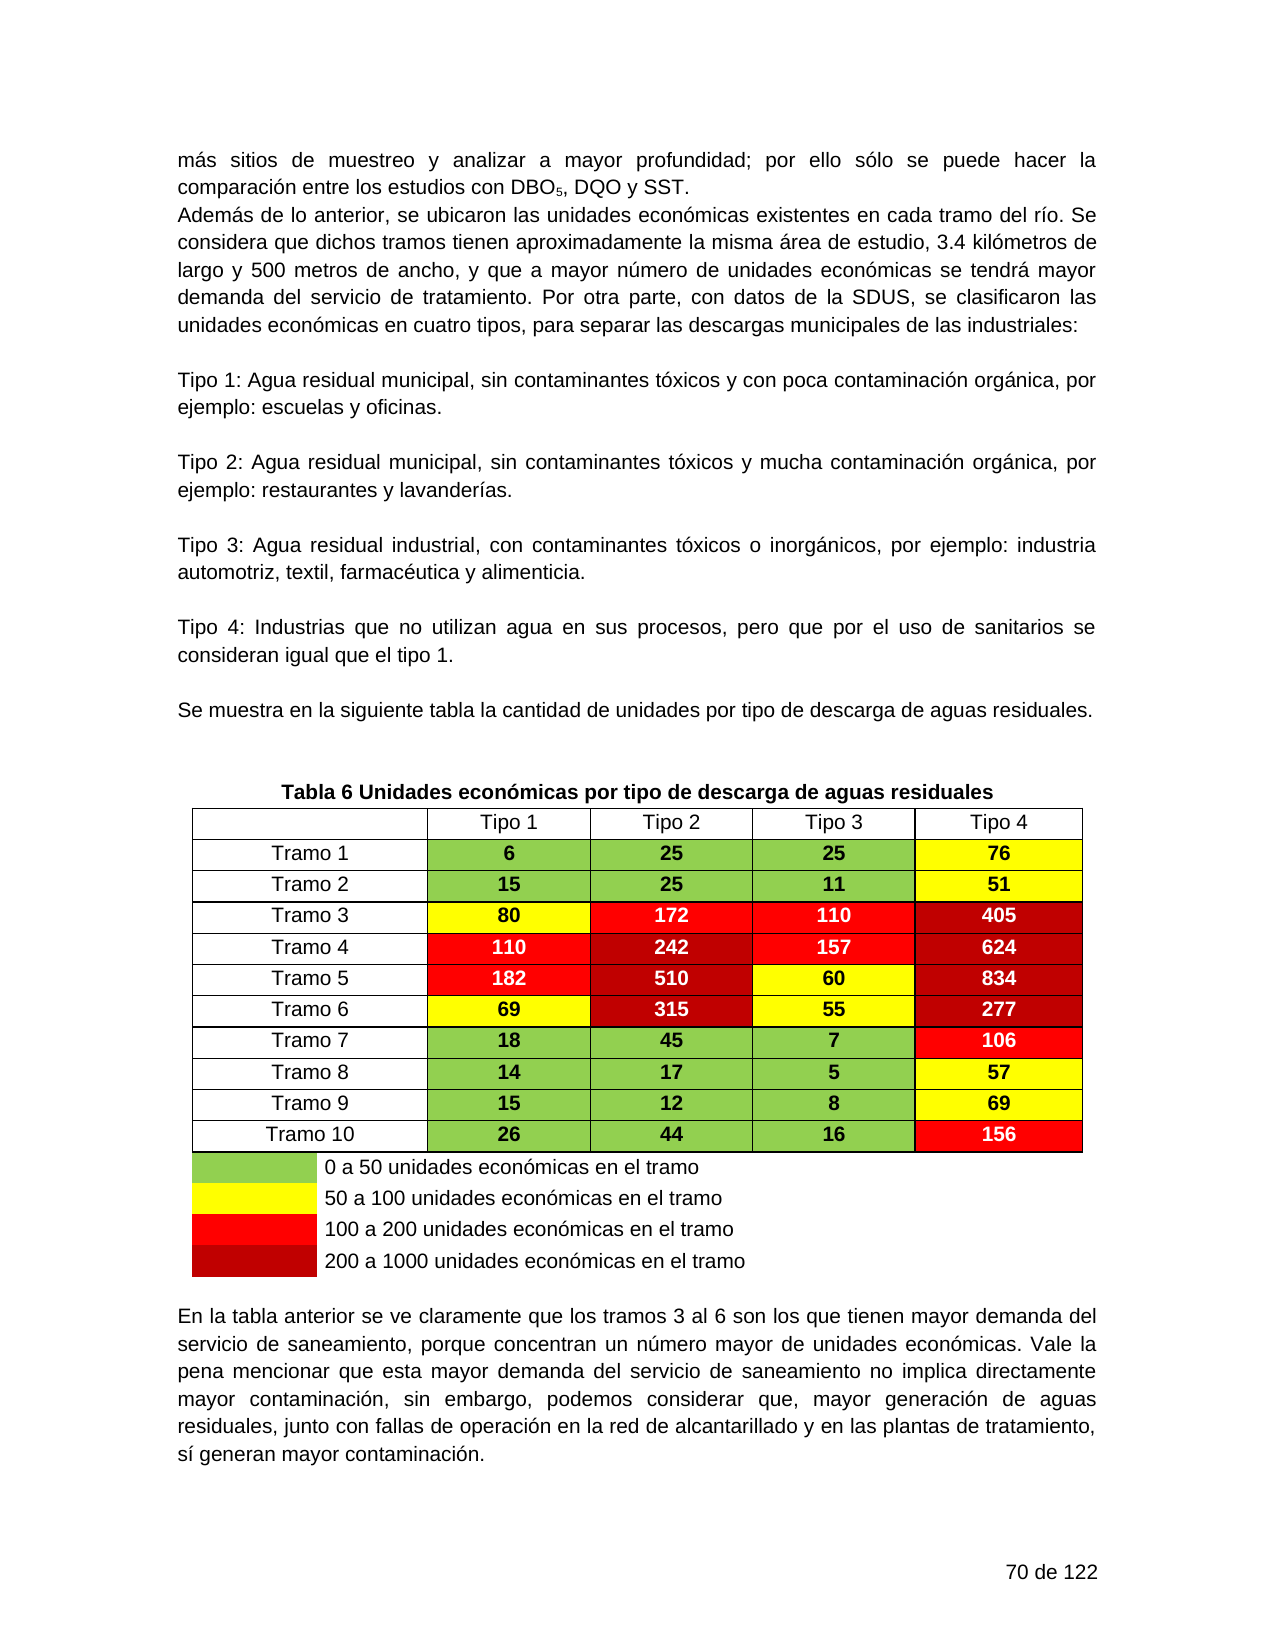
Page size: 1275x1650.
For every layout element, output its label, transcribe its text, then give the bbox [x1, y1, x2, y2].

table_header [193, 809, 427, 839]
table_cell 405 [916, 903, 1082, 933]
table_cell 57 [916, 1059, 1082, 1089]
table_cell 50 a 100 unidades económicas en el tramo [317, 1183, 826, 1214]
table_cell 45 [591, 1028, 752, 1058]
table_cell 277 [916, 996, 1082, 1026]
table_cell 26 [428, 1121, 590, 1151]
table_cell 14 [428, 1059, 590, 1089]
table_cell 242 [591, 934, 752, 964]
table_cell 25 [591, 840, 752, 870]
text Tipo 2: Agua residual municipal, sin contaminantes tóxicos y mucha contaminación orgánica, por ejemplo: restaurantes y lavanderías. [177, 450, 1098, 502]
table_cell 51 [916, 871, 1082, 901]
table_cell 200 a 1000 unidades económicas en el tramo [317, 1245, 826, 1277]
table_header Tipo 2 [591, 809, 752, 839]
table_cell [192, 1153, 317, 1183]
table_cell Tramo 8 [193, 1059, 427, 1089]
table_cell Tramo 9 [193, 1090, 427, 1120]
table_cell Tramo 1 [193, 840, 427, 870]
table_cell [192, 1214, 317, 1245]
text En la tabla anterior se ve claramente que los tramos 3 al 6 son los que tienen mayor demanda del servicio de saneamiento, porque concentran un número mayor de unidades económicas. Vale la pena mencionar que esta mayor demanda del servicio de saneamiento no implica directamente mayor contaminación, sin embargo, podemos considerar que, mayor generación de aguas residuales, junto con fallas de operación en la red de alcantarillado y en las plantas de tratamiento, sí generan mayor contaminación. [177, 1304, 1098, 1466]
text Tabla 6 Unidades económicas por tipo de descarga de aguas residuales [177, 780, 1098, 804]
table_cell 15 [428, 871, 590, 901]
table_cell 25 [753, 840, 914, 870]
table_cell Tramo 10 [193, 1121, 427, 1151]
table_cell 12 [591, 1090, 752, 1120]
table_cell Tramo 3 [193, 903, 427, 933]
table_cell 106 [916, 1028, 1082, 1058]
table_cell 15 [428, 1090, 590, 1120]
table_cell 69 [916, 1090, 1082, 1120]
table_cell 16 [753, 1121, 914, 1151]
table_cell 100 a 200 unidades económicas en el tramo [317, 1214, 826, 1245]
table_cell Tramo 6 [193, 996, 427, 1026]
table_cell Tramo 4 [193, 934, 427, 964]
table_cell 76 [916, 840, 1082, 870]
table_cell 8 [753, 1090, 914, 1120]
table_cell 510 [591, 965, 752, 995]
table_header Tipo 4 [916, 809, 1082, 839]
table_cell 156 [916, 1121, 1082, 1151]
table_cell 172 [591, 903, 752, 933]
table_cell Tramo 2 [193, 871, 427, 901]
table_cell 6 [428, 840, 590, 870]
table_cell 315 [591, 996, 752, 1026]
table_cell [192, 1245, 317, 1277]
table_cell 110 [753, 903, 914, 933]
table_cell 69 [428, 996, 590, 1026]
table_cell 55 [753, 996, 914, 1026]
table_cell 5 [753, 1059, 914, 1089]
table_cell 25 [591, 871, 752, 901]
text Tipo 4: Industrias que no utilizan agua en sus procesos, pero que por el uso de sanitarios se consideran igual que el tipo 1. [177, 615, 1098, 667]
table_cell 60 [753, 965, 914, 995]
table_cell 624 [916, 934, 1082, 964]
table_cell 11 [753, 871, 914, 901]
table_header Tipo 3 [753, 809, 914, 839]
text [177, 148, 1098, 199]
table_header Tipo 1 [428, 809, 590, 839]
table_cell 7 [753, 1028, 914, 1058]
table_cell 157 [753, 934, 914, 964]
table_cell 110 [428, 934, 590, 964]
table_cell 18 [428, 1028, 590, 1058]
table_cell 44 [591, 1121, 752, 1151]
table_cell 17 [591, 1059, 752, 1089]
table_cell 80 [428, 903, 590, 933]
table_cell Tramo 5 [193, 965, 427, 995]
text Se muestra en la siguiente tabla la cantidad de unidades por tipo de descarga de aguas residuales. [177, 698, 1098, 722]
table_cell Tramo 7 [193, 1028, 427, 1058]
table_cell 834 [916, 965, 1082, 995]
table_cell 182 [428, 965, 590, 995]
table_cell [192, 1183, 317, 1214]
text Tipo 1: Agua residual municipal, sin contaminantes tóxicos y con poca contaminación orgánica, por ejemplo: escuelas y oficinas. [177, 368, 1098, 419]
table_cell 0 a 50 unidades económicas en el tramo [317, 1153, 826, 1183]
text Además de lo anterior, se ubicaron las unidades económicas existentes en cada tramo del río. Se considera que dichos tramos tienen aproximadamente la misma área de estudio, 3.4 kilómetros de largo y 500 metros de ancho, y que a mayor número de unidades económicas se tendrá mayor demanda del servicio de tratamiento. Por otra parte, con datos de la SDUS, se clasificaron las unidades económicas en cuatro tipos, para separar las descargas municipales de las industriales: [177, 203, 1098, 337]
text Tipo 3: Agua residual industrial, con contaminantes tóxicos o inorgánicos, por ejemplo: industria automotriz, textil, farmacéutica y alimenticia. [177, 533, 1098, 584]
